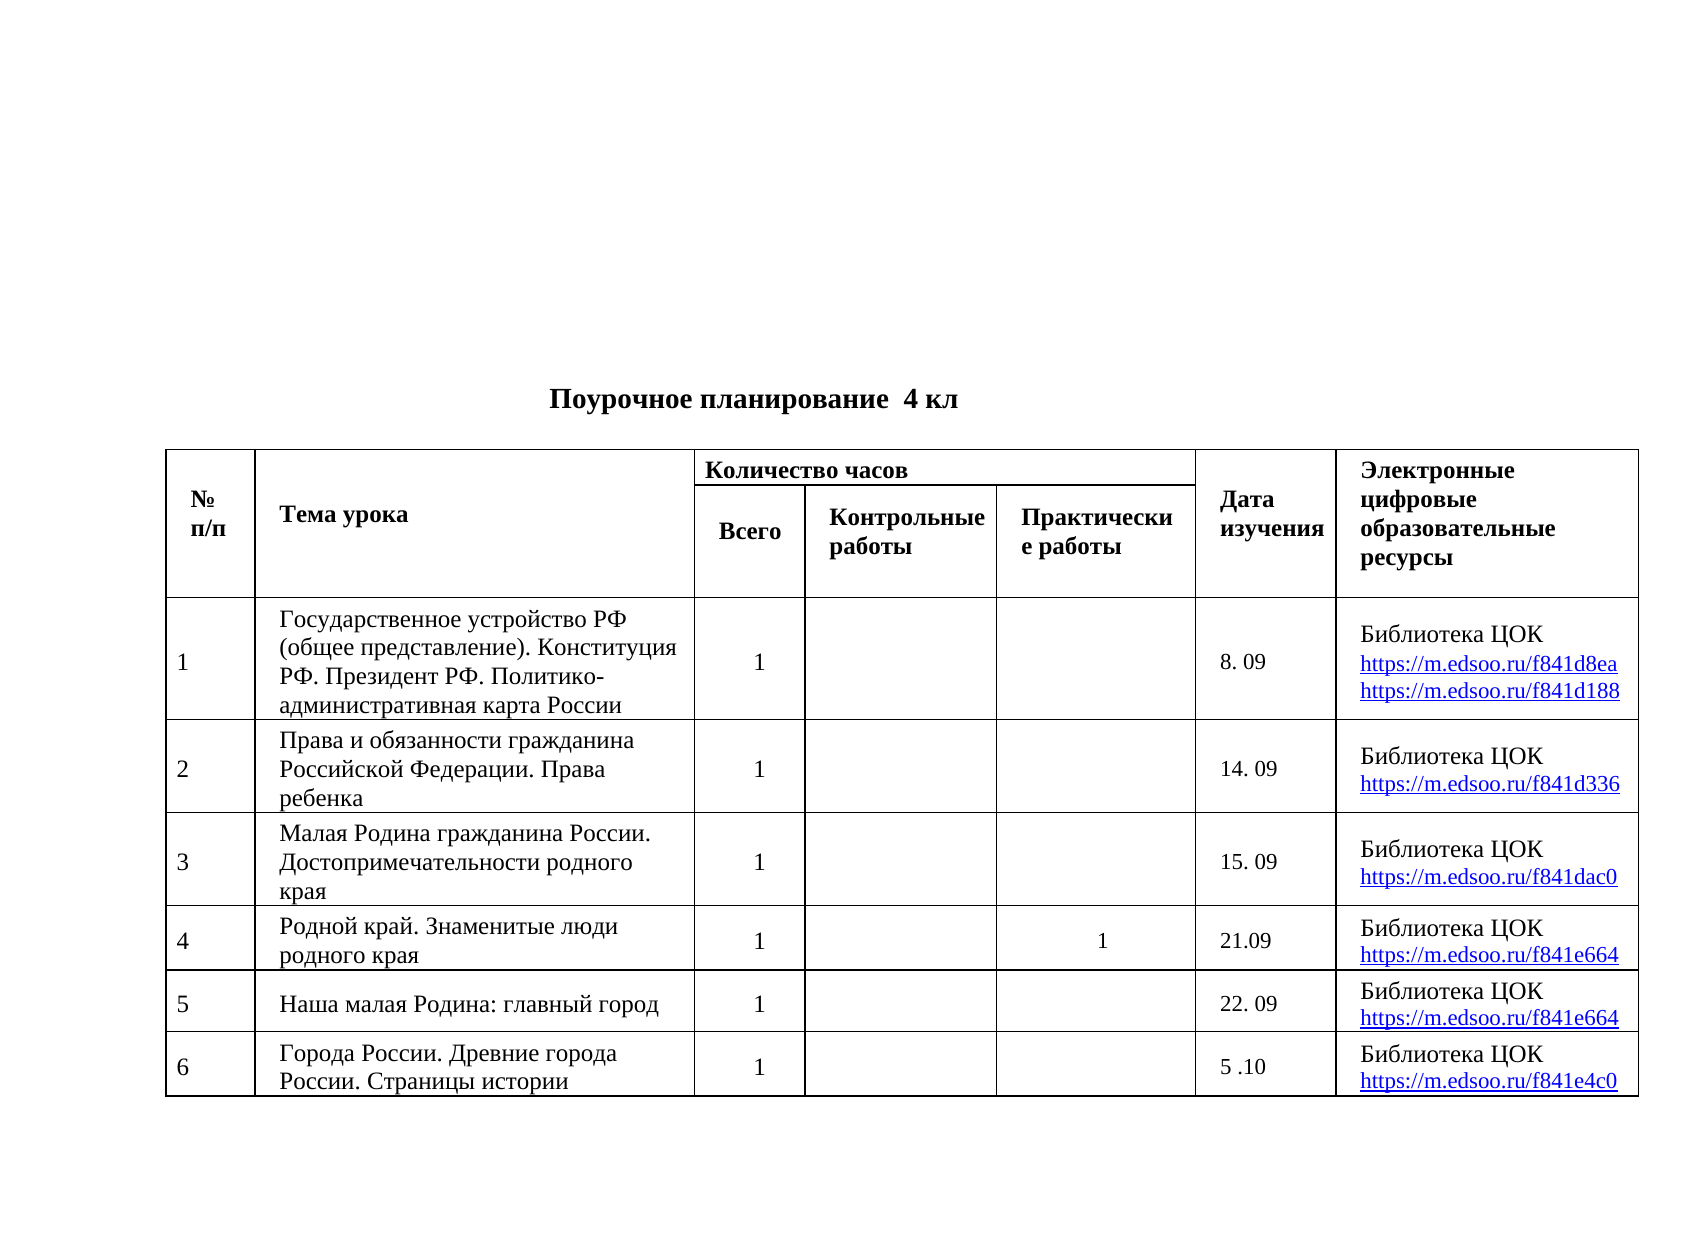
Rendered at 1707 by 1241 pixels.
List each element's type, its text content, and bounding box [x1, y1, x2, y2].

table_cell 5 [167, 971, 254, 1031]
table_cell 21.09 [1196, 906, 1335, 969]
table_cell [806, 1032, 996, 1095]
table_cell Права и обязанности гражданина Российской Федерации. Права ребенка [256, 720, 694, 812]
table_cell Государственное устройство РФ (общее представление). Конституция РФ. Президент РФ. Политико-административная карта России [256, 598, 694, 719]
table_cell 15. 09 [1196, 813, 1335, 905]
table_cell Родной край. Знаменитые люди родного края [256, 906, 694, 969]
table_header № п/п [167, 450, 254, 597]
table_cell 8. 09 [1196, 598, 1335, 719]
table_cell [997, 598, 1195, 719]
table_cell Контрольные работы [806, 486, 996, 597]
text Поурочное планирование 4 кл [177, 382, 1618, 415]
table_cell 1 [695, 720, 804, 812]
table_cell 1 [695, 906, 804, 969]
table_cell Библиотека ЦОК https://m.edsoo.ru/f841dac0 [1337, 813, 1638, 905]
table_cell 1 [695, 598, 804, 719]
table_cell [806, 720, 996, 812]
table_cell Всего [695, 486, 804, 597]
table_cell 3 [167, 813, 254, 905]
table_cell 1 [695, 813, 804, 905]
table_cell Библиотека ЦОК https://m.edsoo.ru/f841d336 [1337, 720, 1638, 812]
table_cell Практические работы [997, 486, 1195, 597]
table_cell Наша малая Родина: главный город [256, 971, 694, 1031]
table_cell [806, 906, 996, 969]
table_cell [806, 813, 996, 905]
table_header Электронные цифровые образовательные ресурсы [1337, 450, 1638, 597]
table_cell 6 [167, 1032, 254, 1095]
table_cell 2 [167, 720, 254, 812]
table_cell 1 [695, 971, 804, 1031]
table_cell Города России. Древние города России. Страницы истории [256, 1032, 694, 1095]
table_cell Библиотека ЦОК https://m.edsoo.ru/f841d8ea https://m.edsoo.ru/f841d188 [1337, 598, 1638, 719]
table_cell [806, 598, 996, 719]
table_header Дата изучения [1196, 450, 1335, 597]
table_cell [997, 971, 1195, 1031]
table_cell 1 [695, 1032, 804, 1095]
table_cell Библиотека ЦОК https://m.edsoo.ru/f841e4c0 [1337, 1032, 1638, 1095]
table_cell [997, 813, 1195, 905]
table_cell 4 [167, 906, 254, 969]
table_header Тема урока [256, 450, 694, 597]
table_cell Малая Родина гражданина России. Достопримечательности родного края [256, 813, 694, 905]
table_cell [806, 971, 996, 1031]
table_cell 14. 09 [1196, 720, 1335, 812]
table_cell 5 .10 [1196, 1032, 1335, 1095]
table_cell [997, 1032, 1195, 1095]
table_cell 1 [997, 906, 1195, 969]
table_header Количество часов [695, 450, 1195, 484]
table_cell 22. 09 [1196, 971, 1335, 1031]
table_cell 1 [167, 598, 254, 719]
table_cell Библиотека ЦОК https://m.edsoo.ru/f841e664 [1337, 971, 1638, 1031]
table_cell Библиотека ЦОК https://m.edsoo.ru/f841e664 [1337, 906, 1638, 969]
table_cell [997, 720, 1195, 812]
